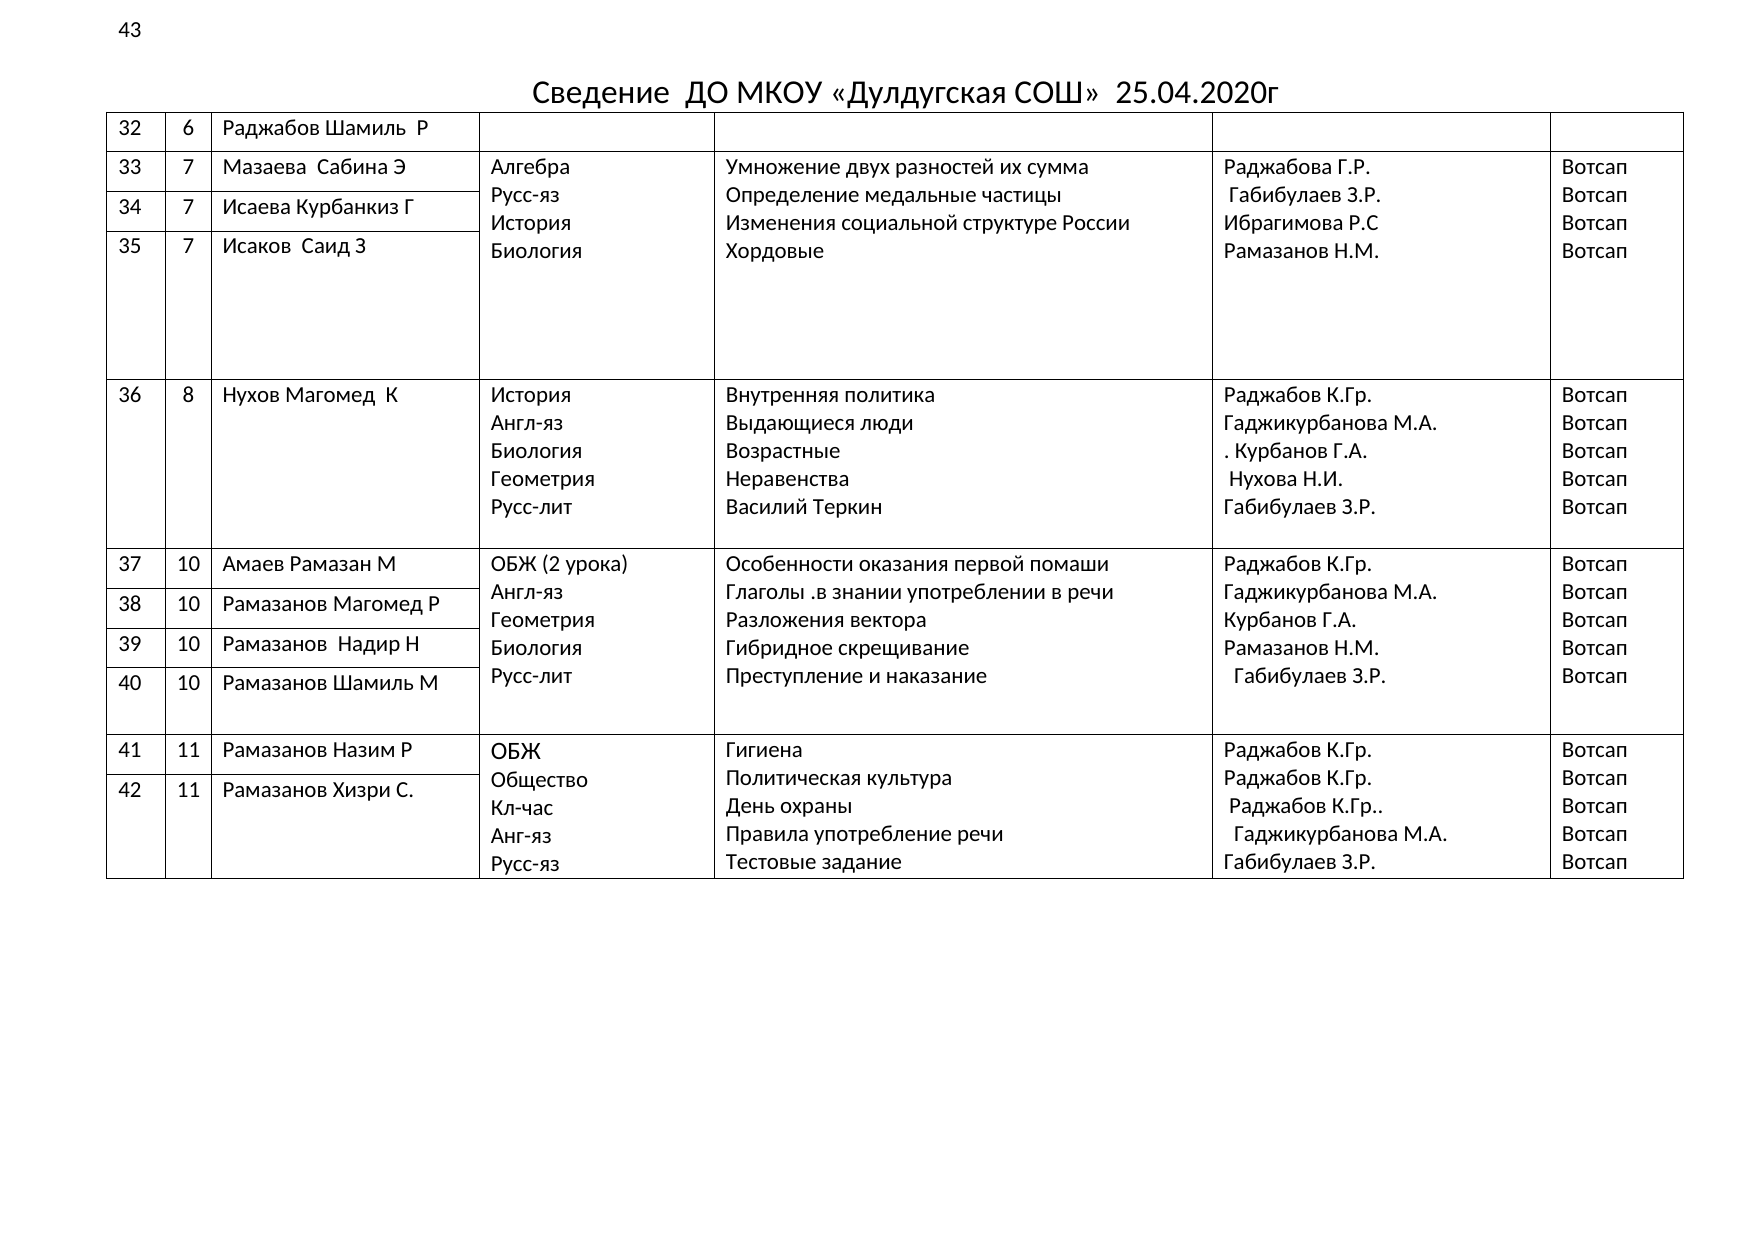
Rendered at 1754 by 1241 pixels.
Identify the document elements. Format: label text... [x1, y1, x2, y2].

table_cell Вотсап Вотсап Вотсап Вотсап Вотсап [1551, 549, 1683, 734]
table_cell 10 [166, 629, 211, 667]
table_cell 40 [107, 668, 165, 734]
table_cell ОБЖ Общество Кл-час Анг-яз Русс-яз [480, 735, 714, 878]
table_cell 34 [107, 192, 165, 231]
table_cell 42 [107, 775, 165, 878]
table_cell Умножение двух разностей их сумма Определение медальные частицы Изменения социальной структуре России Хордовые [715, 152, 1212, 379]
table_cell Мазаева Сабина Э [212, 152, 479, 191]
table_cell Гигиена Политическая культура День охраны Правила употребление речи Тестовые задание [715, 735, 1212, 878]
table_cell Нухов Магомед К [212, 380, 479, 548]
table_cell 11 [166, 775, 211, 878]
table_cell 37 [107, 549, 165, 588]
table_cell Рамазанов Хизри С. [212, 775, 479, 878]
table_cell 33 [107, 152, 165, 191]
table_cell 36 [107, 380, 165, 548]
table_cell Вотсап Вотсап Вотсап Вотсап Вотсап [1551, 735, 1683, 878]
table_cell Исаков Саид З [212, 232, 479, 379]
table_cell 7 [166, 152, 211, 191]
table_cell Особенности оказания первой помаши Глаголы .в знании употреблении в речи Разложения вектора Гибридное скрещивание Преступление и наказание [715, 549, 1212, 734]
table_cell 8 [166, 380, 211, 548]
table_cell 6 [166, 113, 211, 151]
table_cell 35 [107, 232, 165, 379]
table_cell 7 [166, 192, 211, 231]
table_cell 7 [166, 232, 211, 379]
table_cell Раджабов К.Гр. Гаджикурбанова М.А. Курбанов Г.А. Рамазанов Н.М. Габибулаев З.Р. [1213, 549, 1550, 734]
table_cell Рамазанов Магомед Р [212, 589, 479, 628]
table_cell Рамазанов Шамиль М [212, 668, 479, 734]
table_cell Раджабов К.Гр. Раджабов К.Гр. Раджабов К.Гр.. Гаджикурбанова М.А. Габибулаев З.Р. [1213, 735, 1550, 878]
table_cell 10 [166, 668, 211, 734]
table_cell ОБЖ (2 урока) Англ-яз Геометрия Биология Русс-лит [480, 549, 714, 734]
table_cell Раджабова Г.Р. Габибулаев З.Р. Ибрагимова Р.С Рамазанов Н.М. [1213, 152, 1550, 379]
table_cell 10 [166, 549, 211, 588]
table_cell 10 [166, 589, 211, 628]
table_cell Рамазанов Назим Р [212, 735, 479, 774]
table_cell 41 [107, 735, 165, 774]
table_cell История Англ-яз Биология Геометрия Русс-лит [480, 380, 714, 548]
table_cell Внутренняя политика Выдающиеся люди Возрастные Неравенства Василий Теркин [715, 380, 1212, 548]
table_cell 39 [107, 629, 165, 667]
table_cell 11 [166, 735, 211, 774]
table_cell Амаев Рамазан М [212, 549, 479, 588]
table_cell Рамазанов Надир Н [212, 629, 479, 667]
table_cell Раджабов К.Гр. Гаджикурбанова М.А. . Курбанов Г.А. Нухова Н.И. Габибулаев З.Р. [1213, 380, 1550, 548]
table_cell 38 [107, 589, 165, 628]
table_cell Раджабов Шамиль Р [212, 113, 479, 151]
table_cell Исаева Курбанкиз Г [212, 192, 479, 231]
table_cell Алгебра Русс-яз История Биология [480, 152, 714, 379]
table_cell Вотсап Вотсап Вотсап Вотсап Вотсап [1551, 380, 1683, 548]
table_cell Вотсап Вотсап Вотсап Вотсап [1551, 152, 1683, 379]
table_cell 32 [107, 113, 165, 151]
